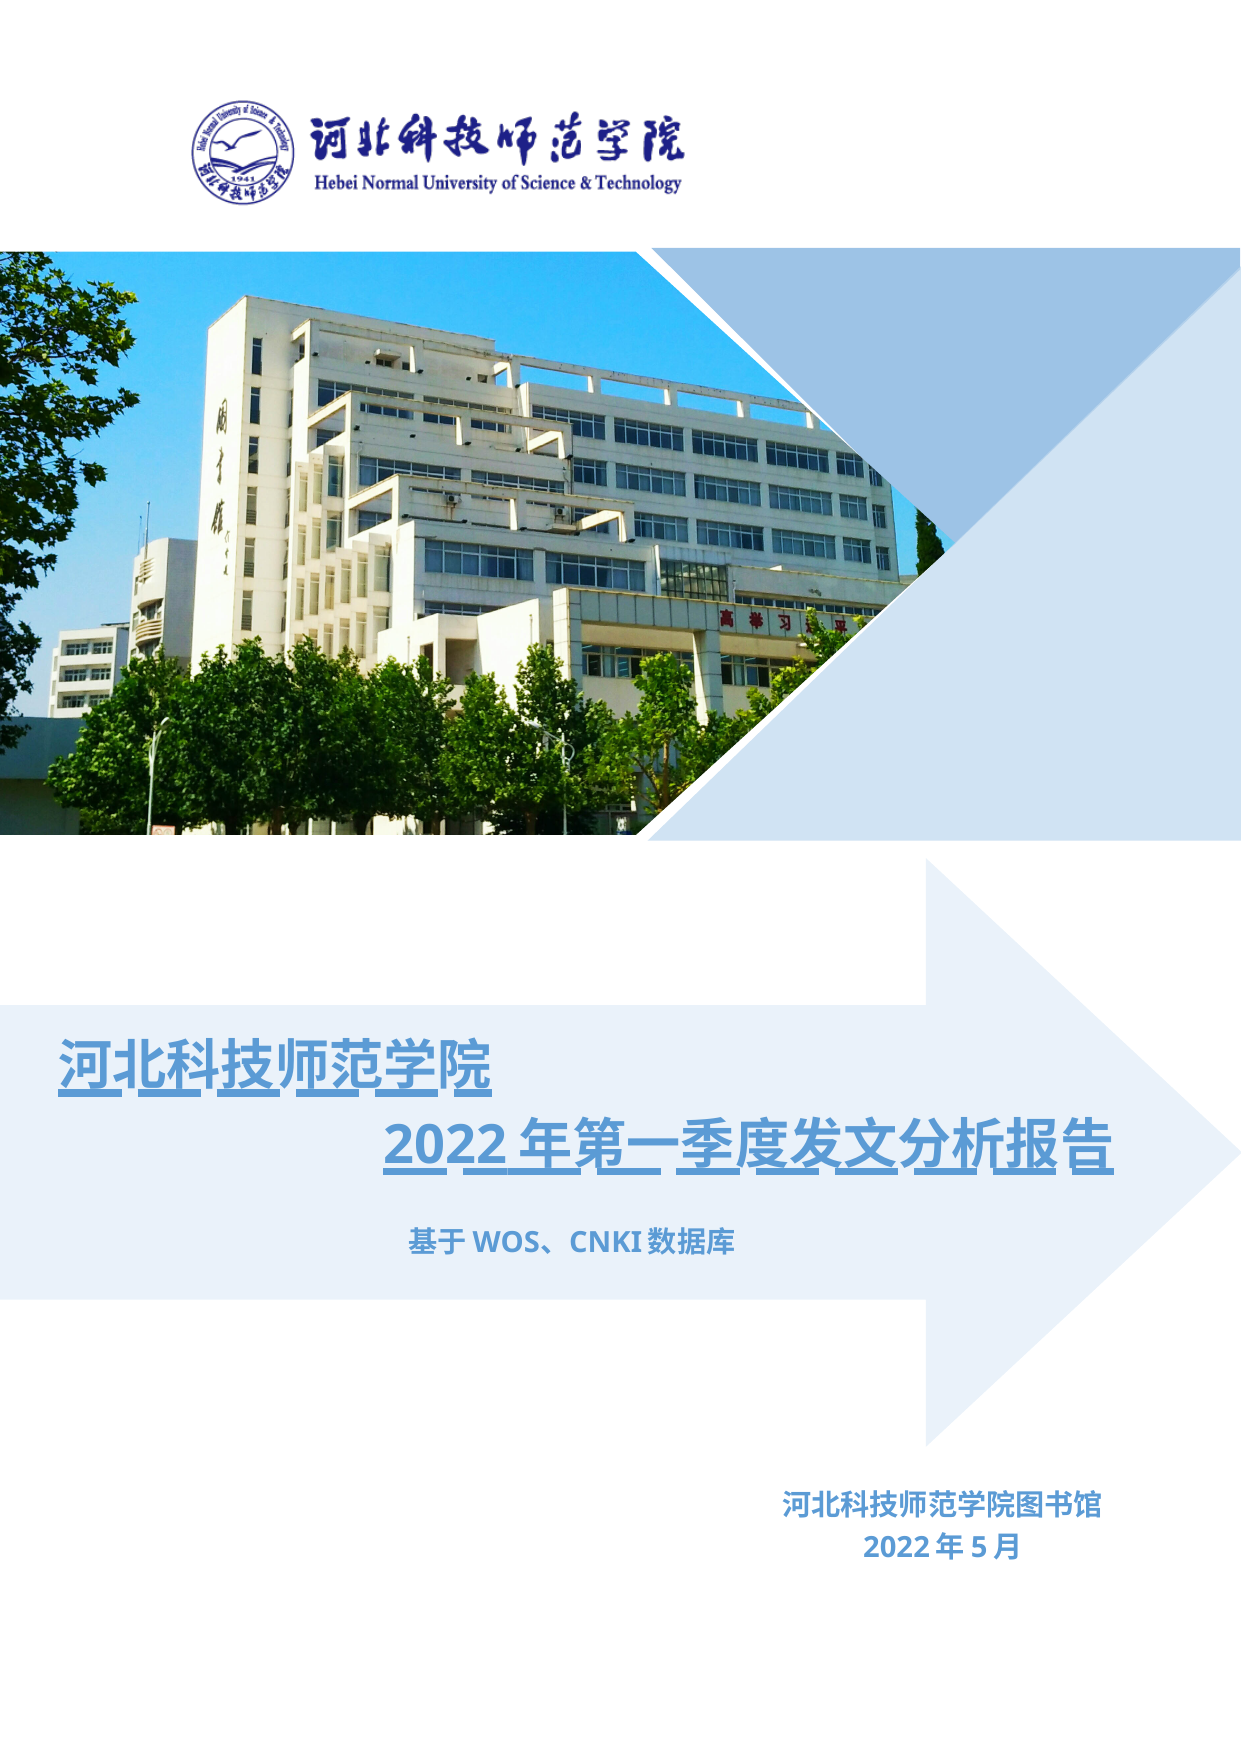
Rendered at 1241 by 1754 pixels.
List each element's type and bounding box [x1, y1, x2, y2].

picture [0, 251, 955, 835]
picture [189, 97, 705, 210]
